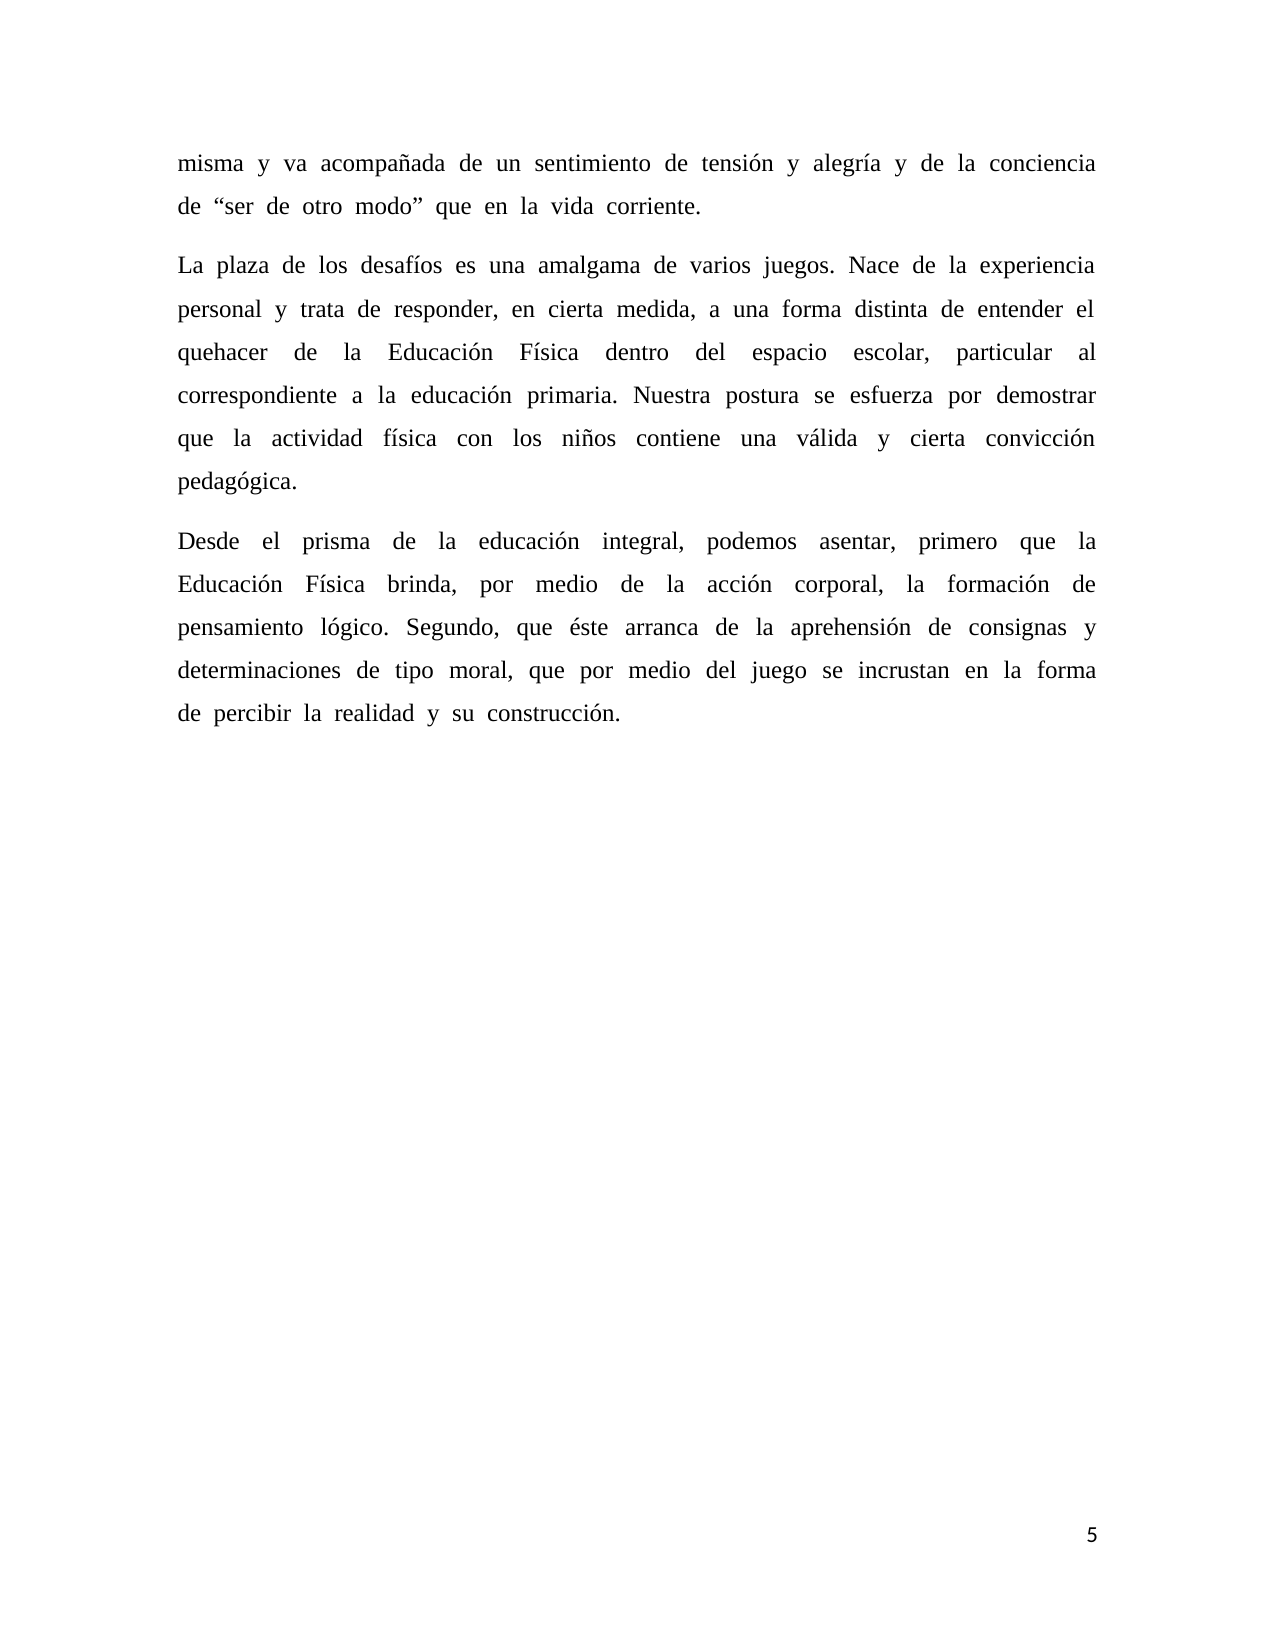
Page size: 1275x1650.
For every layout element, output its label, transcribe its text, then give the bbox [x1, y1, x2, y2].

text Desde el prisma de la educación integral, podemos asentar, primero que la Educación Física brinda, por medio de la acción corporal, la formación de pensamiento lógico. Segundo, que éste arranca de la aprehensión de consignas y determinaciones de tipo moral, que por medio del juego se incrustan en la forma de percibir la realidad y su construcción. [177, 526, 1098, 727]
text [177, 148, 1098, 219]
text La plaza de los desafíos es una amalgama de varios juegos. Nace de la experiencia personal y trata de responder, en cierta medida, a una forma distinta de entender el quehacer de la Educación Física dentro del espacio escolar, particular al correspondiente a la educación primaria. Nuestra postura se esfuerza por demostrar que la actividad física con los niños contiene una válida y cierta convicción pedagógica. [177, 251, 1098, 495]
